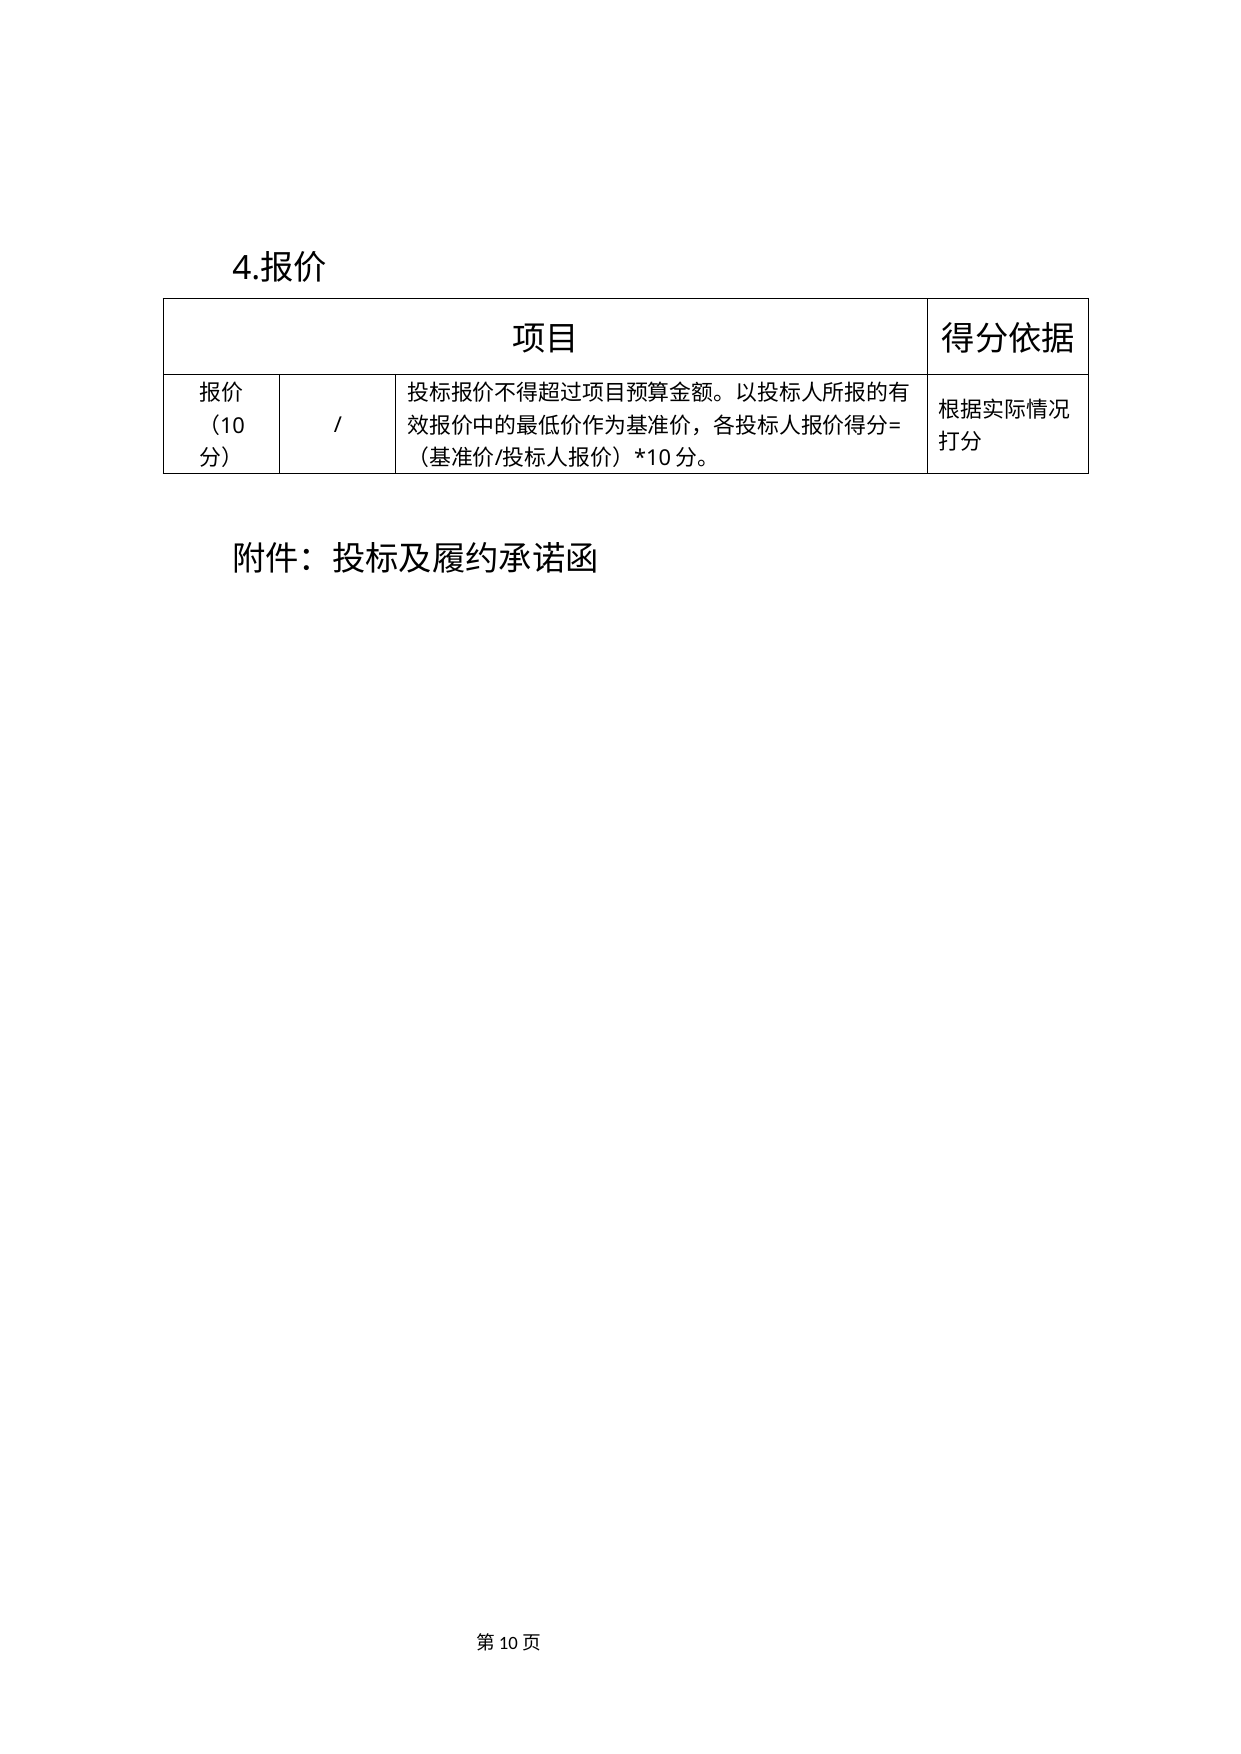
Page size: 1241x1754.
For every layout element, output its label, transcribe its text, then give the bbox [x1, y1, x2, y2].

table_cell 投标报价不得超过项目预算金额。以投标人所报的有效报价中的最低价作为基准价，各投标人报价得分=（基准价/投标人报价）*10分。 [396, 375, 927, 472]
text 附件：投标及履约承诺函 [165, 523, 1087, 588]
table_cell 报价 （10分） [164, 375, 279, 472]
table_header 得分依据 [928, 299, 1088, 374]
table_cell / [280, 375, 395, 472]
table_header 项目 [164, 299, 927, 374]
table_cell 根据实际情况打分 [928, 375, 1088, 472]
text 4.报价 [165, 233, 1087, 298]
